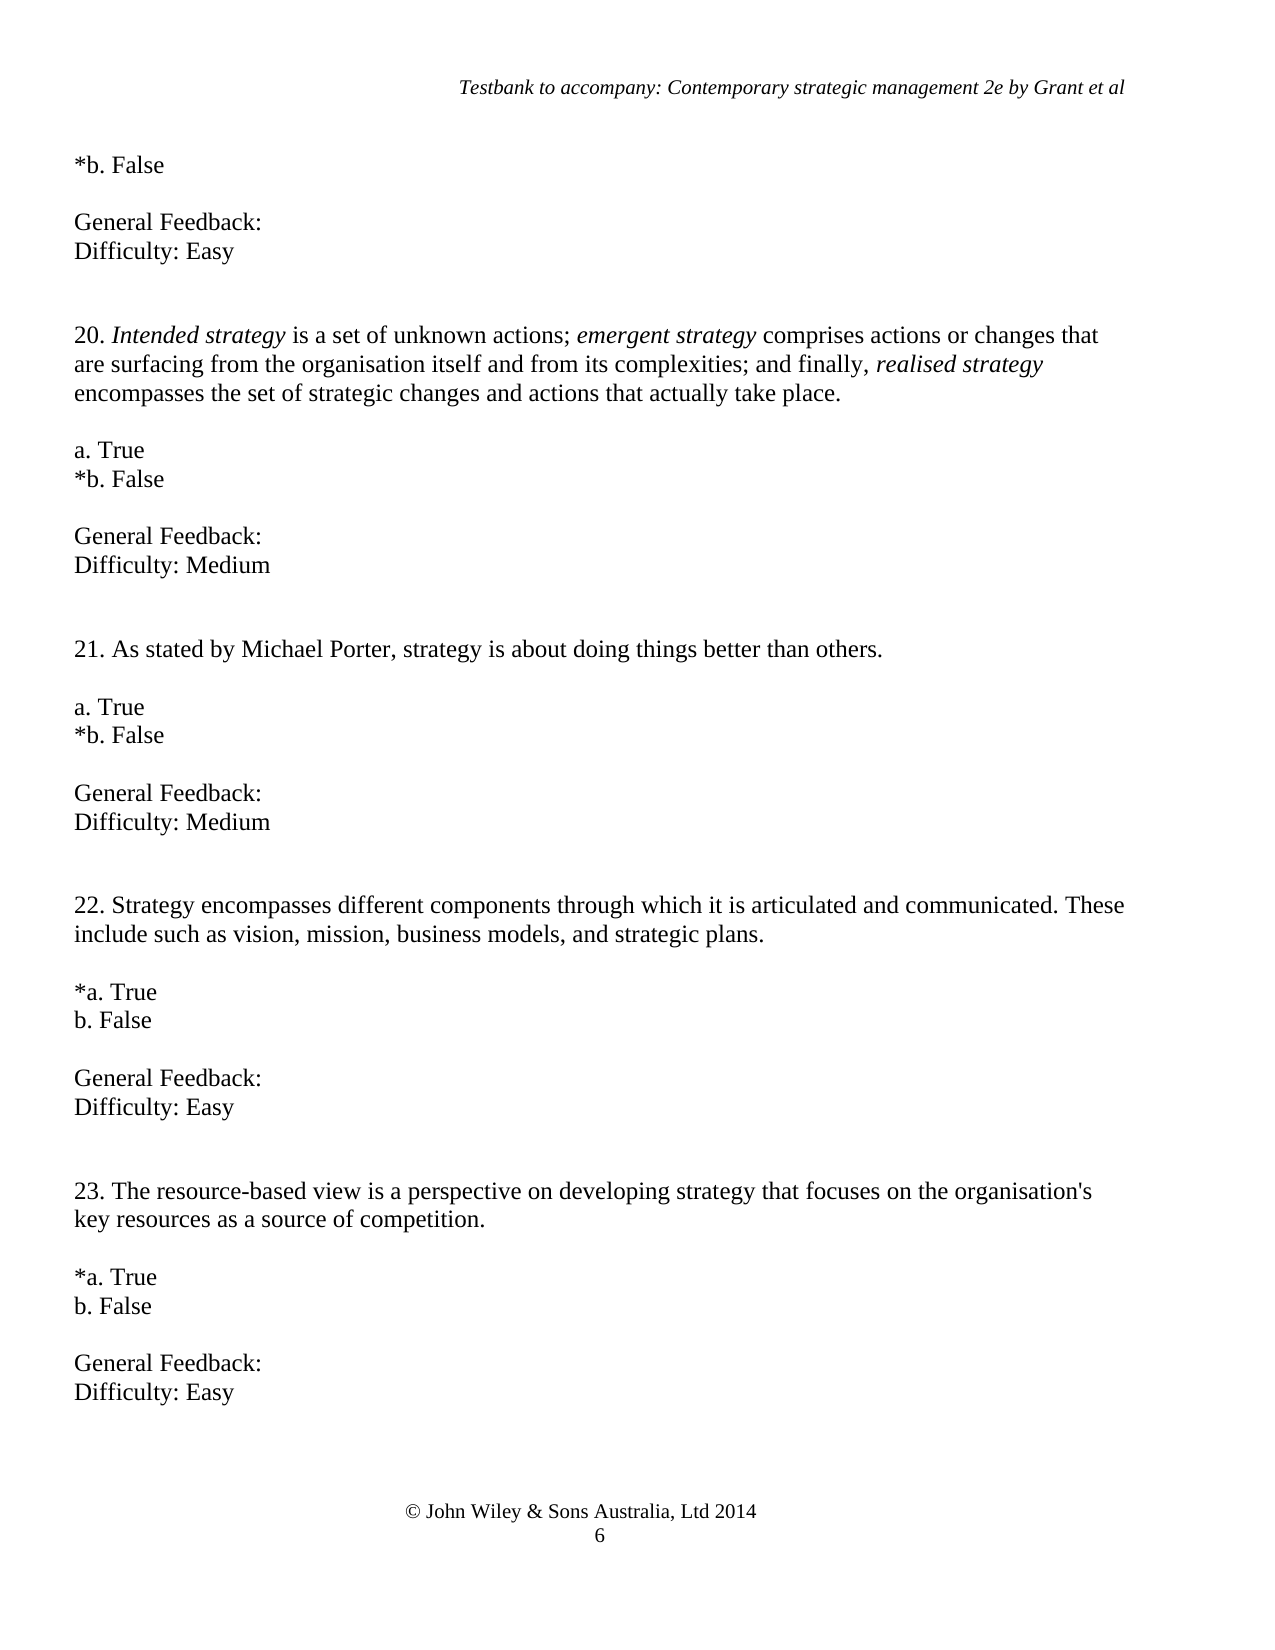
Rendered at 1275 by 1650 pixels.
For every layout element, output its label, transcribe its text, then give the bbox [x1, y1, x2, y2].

text 22. Strategy encompasses different components through which it is articulated and communicated. These include such as vision, mission, business models, and strategic plans. [74, 891, 1125, 948]
text b. False [74, 1006, 1125, 1034]
text a. True [74, 435, 1125, 464]
text General Feedback: [74, 521, 1125, 550]
text *b. False [74, 464, 1125, 493]
text General Feedback: [74, 207, 1125, 236]
text Difficulty: Medium [74, 550, 1125, 579]
text Difficulty: Medium [74, 807, 1125, 835]
text Difficulty: Easy [74, 1377, 1125, 1406]
text General Feedback: [74, 778, 1125, 807]
text *b. False [74, 150, 1125, 179]
text *a. True [74, 1262, 1125, 1291]
text 20. Intended strategy is a set of unknown actions; emergent strategy comprises actions or changes that are surfacing from the organisation itself and from its complexities; and finally, realised strategy encompasses the set of strategic changes and actions that actually take place. [74, 320, 1125, 406]
text 23. The resource-based view is a perspective on developing strategy that focuses on the organisation's key resources as a source of competition. [74, 1176, 1125, 1233]
text *b. False [74, 720, 1125, 749]
text 21. As stated by Michael Porter, strategy is about doing things better than others. [74, 634, 1125, 663]
text Difficulty: Easy [74, 1092, 1125, 1121]
text General Feedback: [74, 1348, 1125, 1377]
text General Feedback: [74, 1063, 1125, 1092]
text *a. True [74, 977, 1125, 1006]
text a. True [74, 692, 1125, 720]
text b. False [74, 1291, 1125, 1319]
text Difficulty: Easy [74, 236, 1125, 265]
